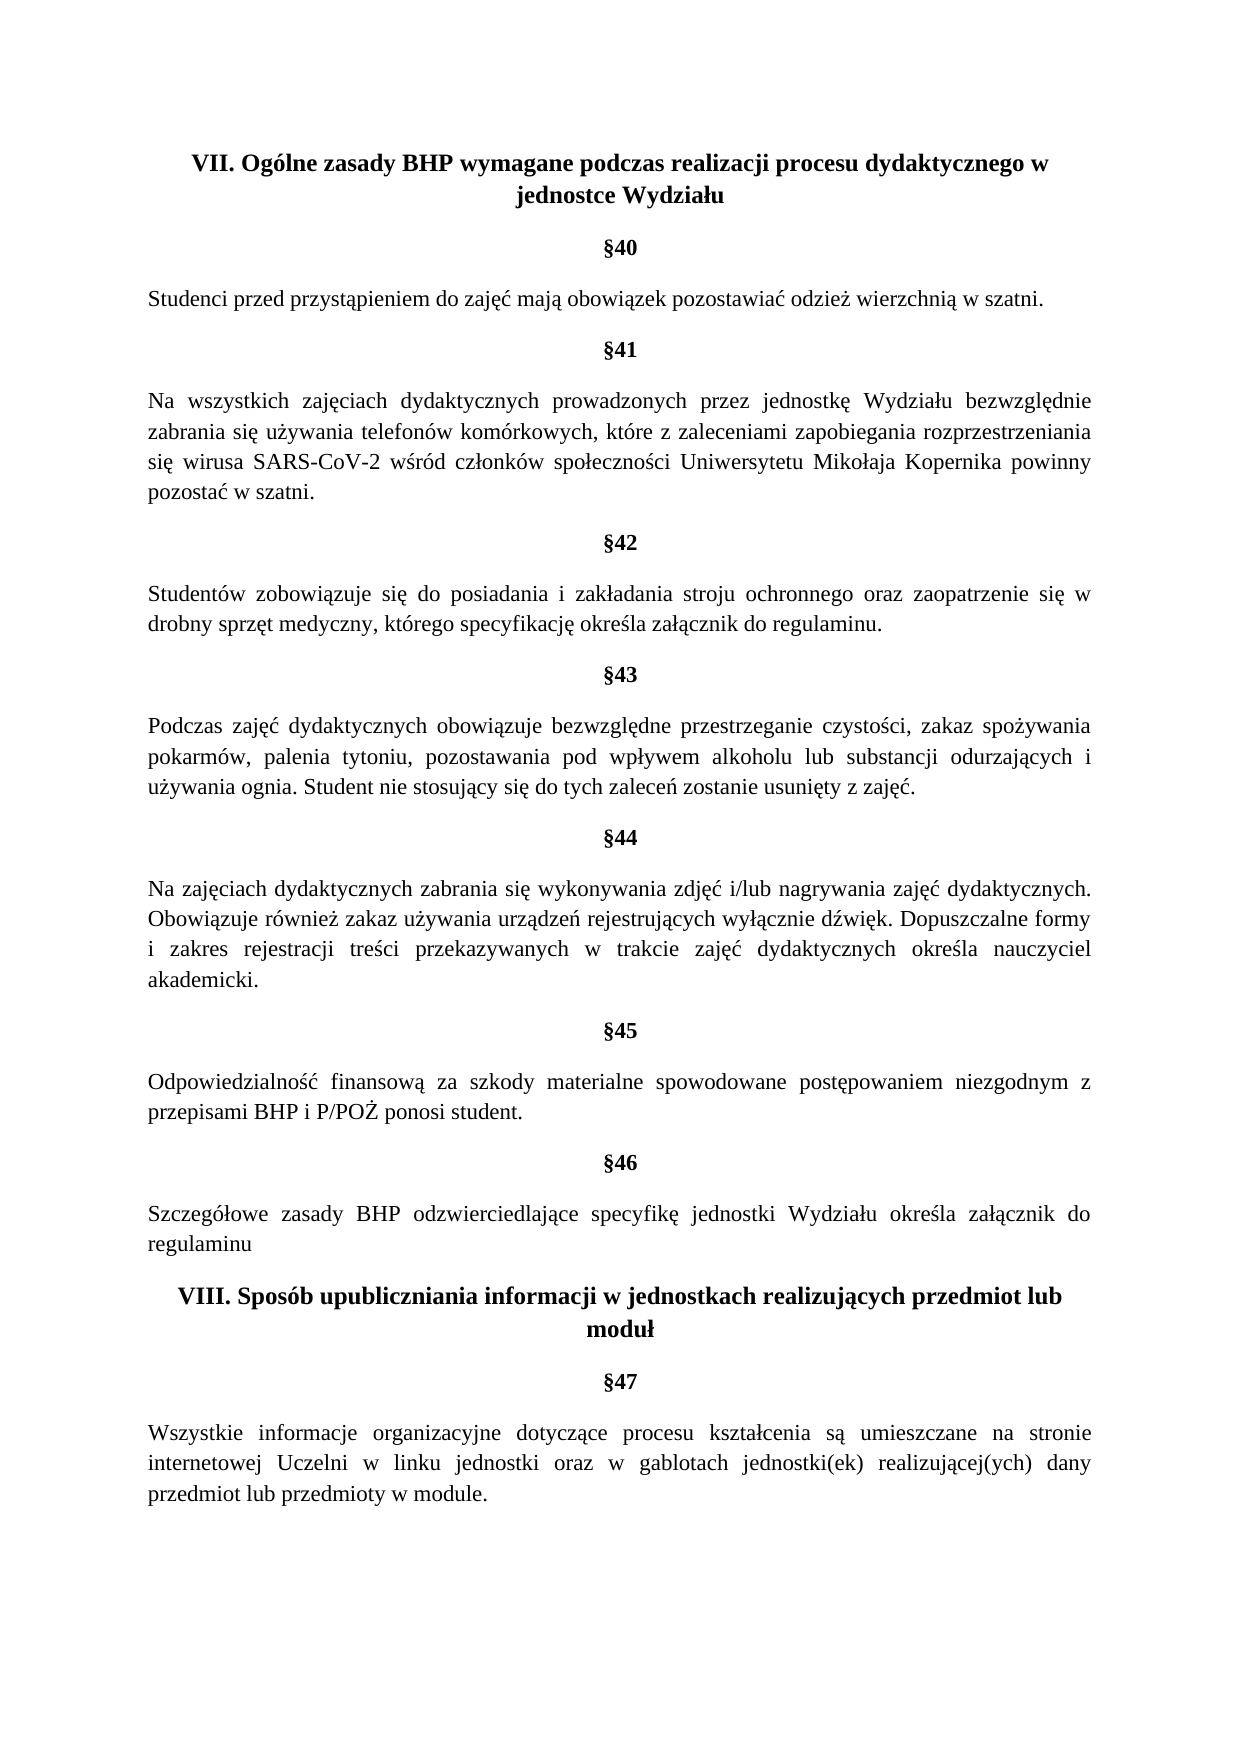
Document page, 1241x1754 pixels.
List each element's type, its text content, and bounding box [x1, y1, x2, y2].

text §43 [148, 662, 1093, 688]
text VII. Ogólne zasady BHP wymagane podczas realizacji procesu dydaktycznego w jednostce Wydziału [148, 148, 1093, 209]
text §41 [148, 337, 1093, 363]
text Wszystkie informacje organizacyjne dotyczące procesu kształcenia są umieszczane na stronie internetowej Uczelni w linku jednostki oraz w gablotach jednostki(ek) realizującej(ych) dany przedmiot lub przedmioty w module. [148, 1419, 1093, 1506]
text Szczegółowe zasady BHP odzwierciedlające specyfikę jednostki Wydziału określa załącznik do regulaminu [148, 1200, 1093, 1257]
text Odpowiedzialność finansową za szkody materialne spowodowane postępowaniem niezgodnym z przepisami BHP i P/POŻ ponosi student. [148, 1068, 1093, 1124]
text Na zajęciach dydaktycznych zabrania się wykonywania zdjęć i/lub nagrywania zajęć dydaktycznych. Obowiązuje również zakaz używania urządzeń rejestrujących wyłącznie dźwięk. Dopuszczalne formy i zakres rejestracji treści przekazywanych w trakcie zajęć dydaktycznych określa nauczyciel akademicki. [148, 875, 1093, 992]
text Studentów zobowiązuje się do posiadania i zakładania stroju ochronnego oraz zaopatrzenie się w drobny sprzęt medyczny, którego specyfikację określa załącznik do regulaminu. [148, 580, 1093, 637]
text Podczas zajęć dydaktycznych obowiązuje bezwzględne przestrzeganie czystości, zakaz spożywania pokarmów, palenia tytoniu, pozostawania pod wpływem alkoholu lub substancji odurzających i używania ognia. Student nie stosujący się do tych zaleceń zostanie usunięty z zajęć. [148, 713, 1093, 799]
text Studenci przed przystąpieniem do zajęć mają obowiązek pozostawiać odzież wierzchnią w szatni. [148, 286, 1093, 312]
text §40 [148, 234, 1093, 261]
text §42 [148, 529, 1093, 556]
text §46 [148, 1149, 1093, 1175]
text §45 [148, 1017, 1093, 1043]
text VIII. Sposób upubliczniania informacji w jednostkach realizujących przedmiot lub moduł [148, 1281, 1093, 1343]
text Na wszystkich zajęciach dydaktycznych prowadzonych przez jednostkę Wydziału bezwzględnie zabrania się używania telefonów komórkowych, które z zaleceniami zapobiegania rozprzestrzeniania się wirusa SARS-CoV-2 wśród członków społeczności Uniwersytetu Mikołaja Kopernika powinny pozostać w szatni. [148, 388, 1093, 504]
text §47 [148, 1368, 1093, 1394]
text §44 [148, 824, 1093, 850]
